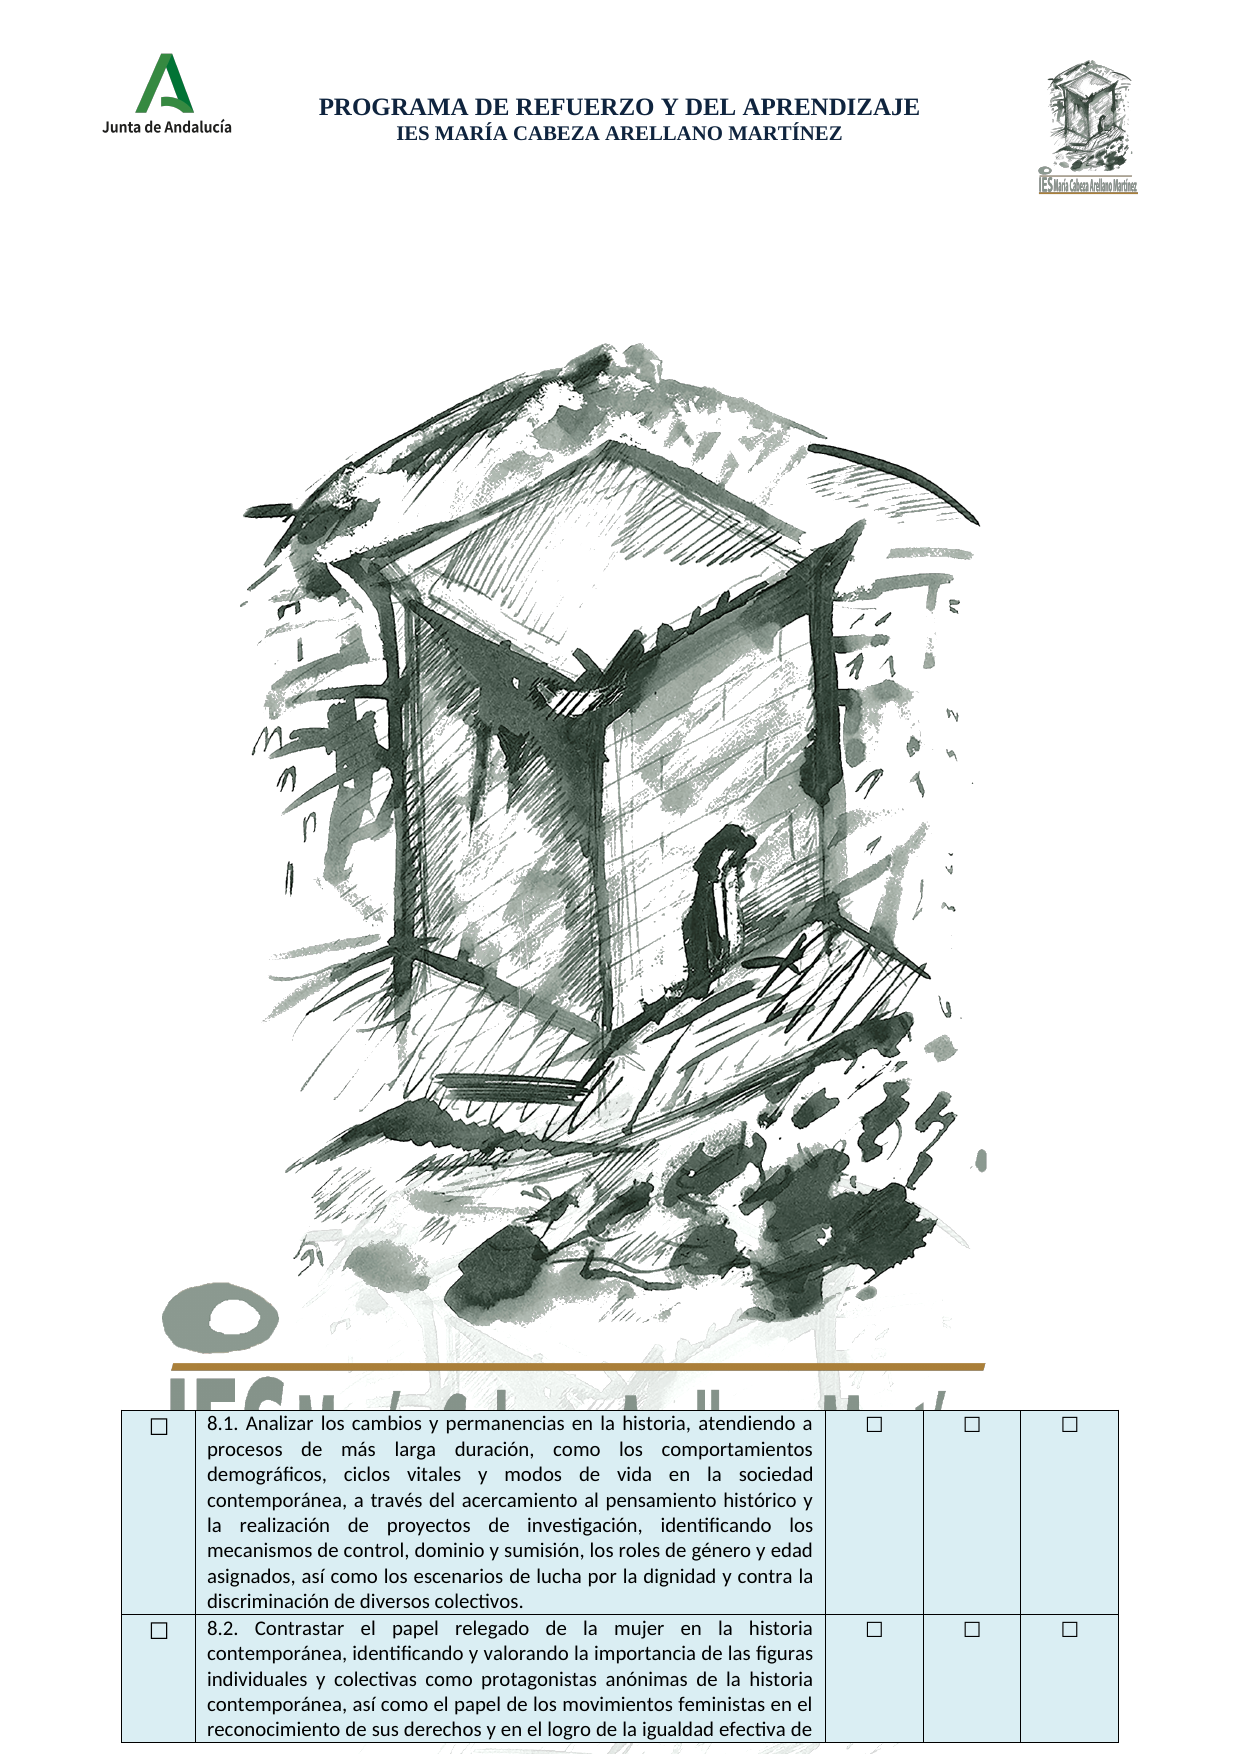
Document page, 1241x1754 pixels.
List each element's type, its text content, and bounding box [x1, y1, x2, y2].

picture [91, 47, 243, 139]
picture [132, 44, 1146, 1410]
table_cell 8.2. Contrastar el papel relegado de la mujer en la historia contemporánea, identificando y valorando la importancia de las figuras individuales y colectivas como protagonistas anónimas de la historia contemporánea, así como el papel de los movimientos feministas en el reconocimiento de sus derechos y en el logro de la igualdad efectiva de mujeres y hombres, así como la corresponsabilidad en el cuidado de las personas. [196, 1615, 825, 1742]
table_cell 8.1. Analizar los cambios y permanencias en la historia, atendiendo a procesos de más larga duración, como los comportamientos demográficos, ciclos vitales y modos de vida en la sociedad contemporánea, a través del acercamiento al pensamiento histórico y la realización de proyectos de investigación, identificando los mecanismos de control, dominio y sumisión, los roles de género y edad asignados, así como los escenarios de lucha por la dignidad y contra la discriminación de diversos colectivos. [196, 1411, 825, 1614]
